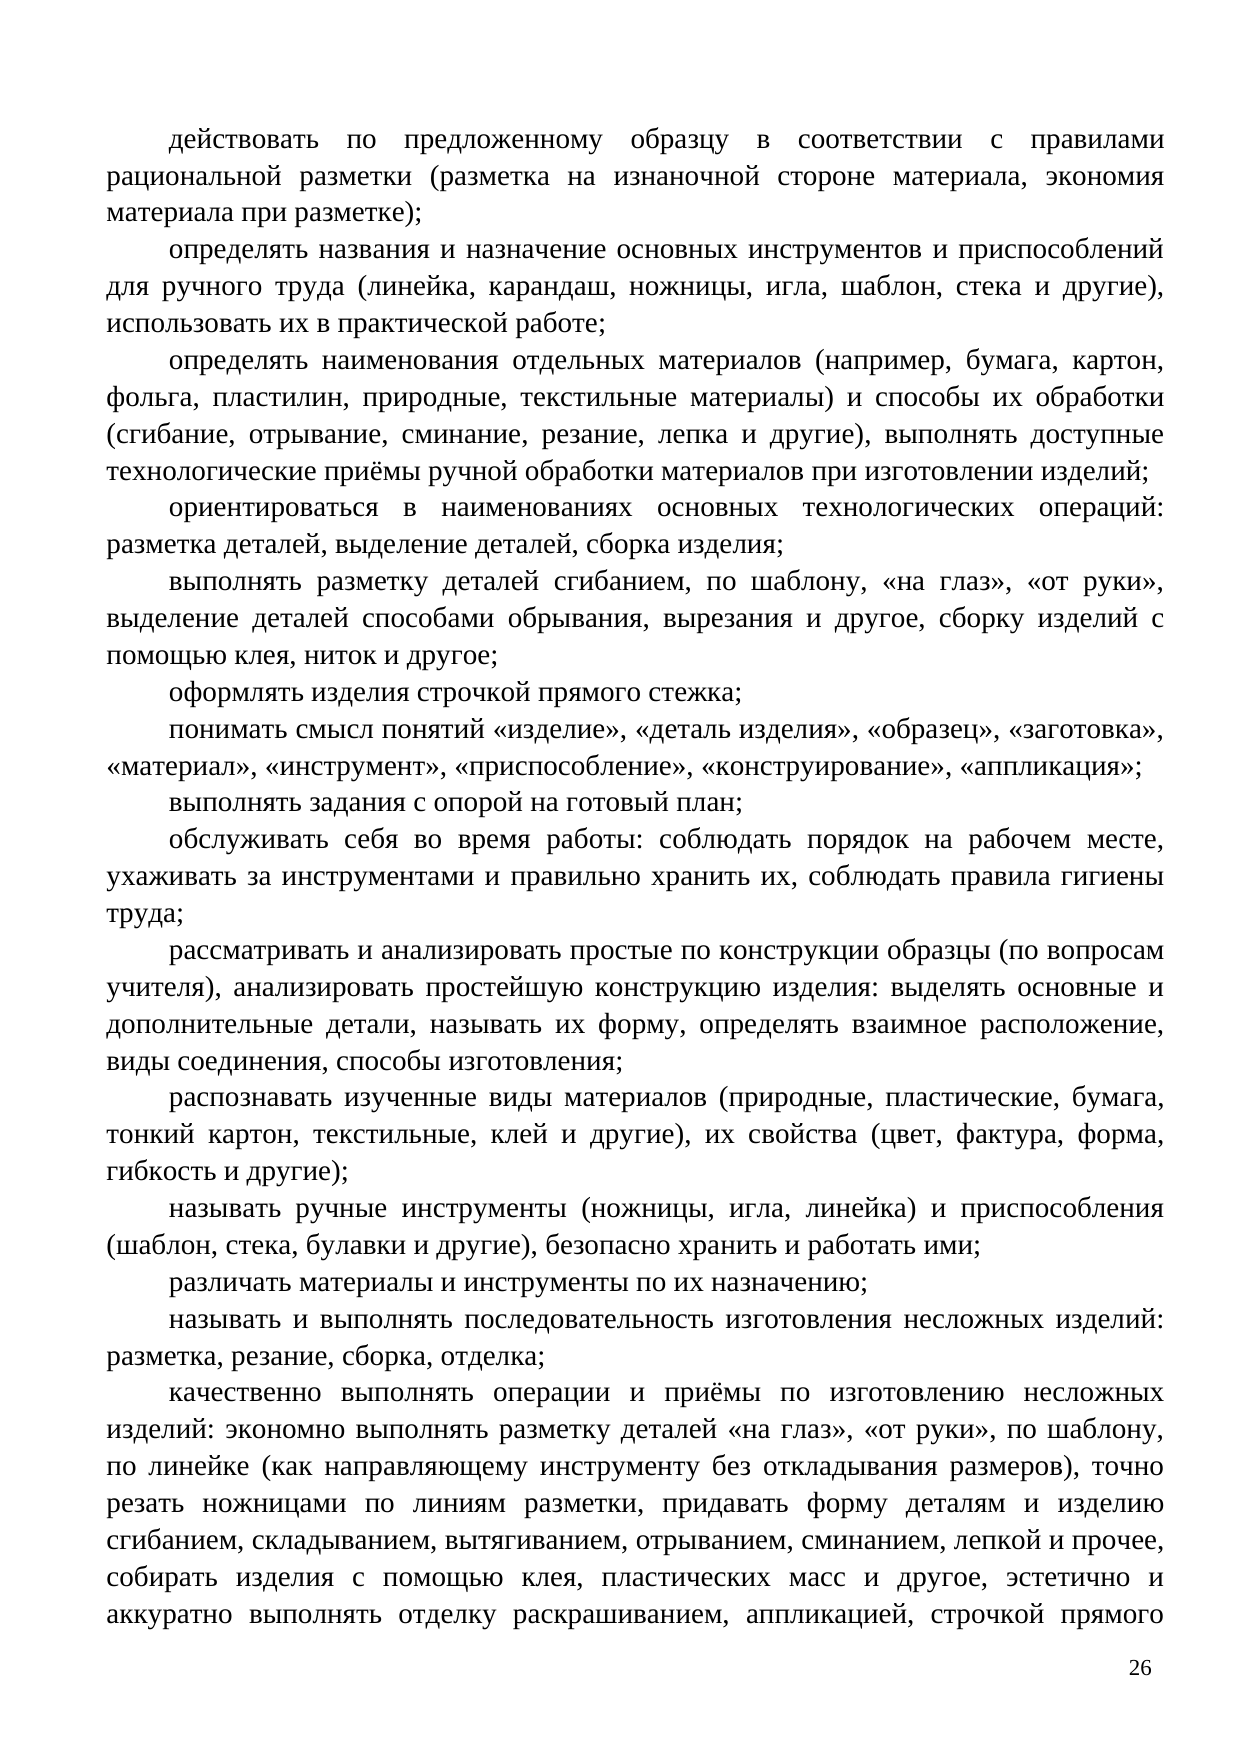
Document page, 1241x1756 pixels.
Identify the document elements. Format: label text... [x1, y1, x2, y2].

text распознавать изученные виды материалов (природные, пластические, бумага, тонкий картон, текстильные, клей и другие), их свойства (цвет, фактура, форма, гибкость и другие); [106, 1079, 1165, 1187]
text рассматривать и анализировать простые по конструкции образцы (по вопросам учителя), анализировать простейшую конструкцию изделия: выделять основные и дополнительные детали, называть их форму, определять взаимное расположение, виды соединения, способы изготовления; [106, 932, 1165, 1076]
text выполнять задания с опорой на готовый план; [106, 784, 1165, 818]
text различать материалы и инструменты по их назначению; [106, 1264, 1165, 1297]
text определять названия и назначение основных инструментов и приспособлений для ручного труда (линейка, карандаш, ножницы, игла, шаблон, стека и другие), использовать их в практической работе; [106, 231, 1165, 339]
text называть и выполнять последовательность изготовления несложных изделий: разметка, резание, сборка, отделка; [106, 1301, 1165, 1371]
text обслуживать себя во время работы: соблюдать порядок на рабочем месте, ухаживать за инструментами и правильно хранить их, соблюдать правила гигиены труда; [106, 821, 1165, 929]
text называть ручные инструменты (ножницы, игла, линейка) и приспособления (шаблон, стека, булавки и другие), безопасно хранить и работать ими; [106, 1190, 1165, 1261]
text понимать смысл понятий «изделие», «деталь изделия», «образец», «заготовка», «материал», «инструмент», «приспособление», «конструирование», «аппликация»; [106, 711, 1165, 781]
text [106, 1374, 1165, 1629]
text ориентироваться в наименованиях основных технологических операций: разметка деталей, выделение деталей, сборка изделия; [106, 489, 1165, 560]
text действовать по предложенному образцу в соответствии с правилами рациональной разметки (разметка на изнаночной стороне материала, экономия материала при разметке); [106, 121, 1165, 228]
text определять наименования отдельных материалов (например, бумага, картон, фольга, пластилин, природные, текстильные материалы) и способы их обработки (сгибание, отрывание, сминание, резание, лепка и другие), выполнять доступные технологические приёмы ручной обработки материалов при изготовлении изделий; [106, 342, 1165, 486]
text выполнять разметку деталей сгибанием, по шаблону, «на глаз», «от руки», выделение деталей способами обрывания, вырезания и другое, сборку изделий с помощью клея, ниток и другое; [106, 563, 1165, 671]
text оформлять изделия строчкой прямого стежка; [106, 674, 1165, 707]
